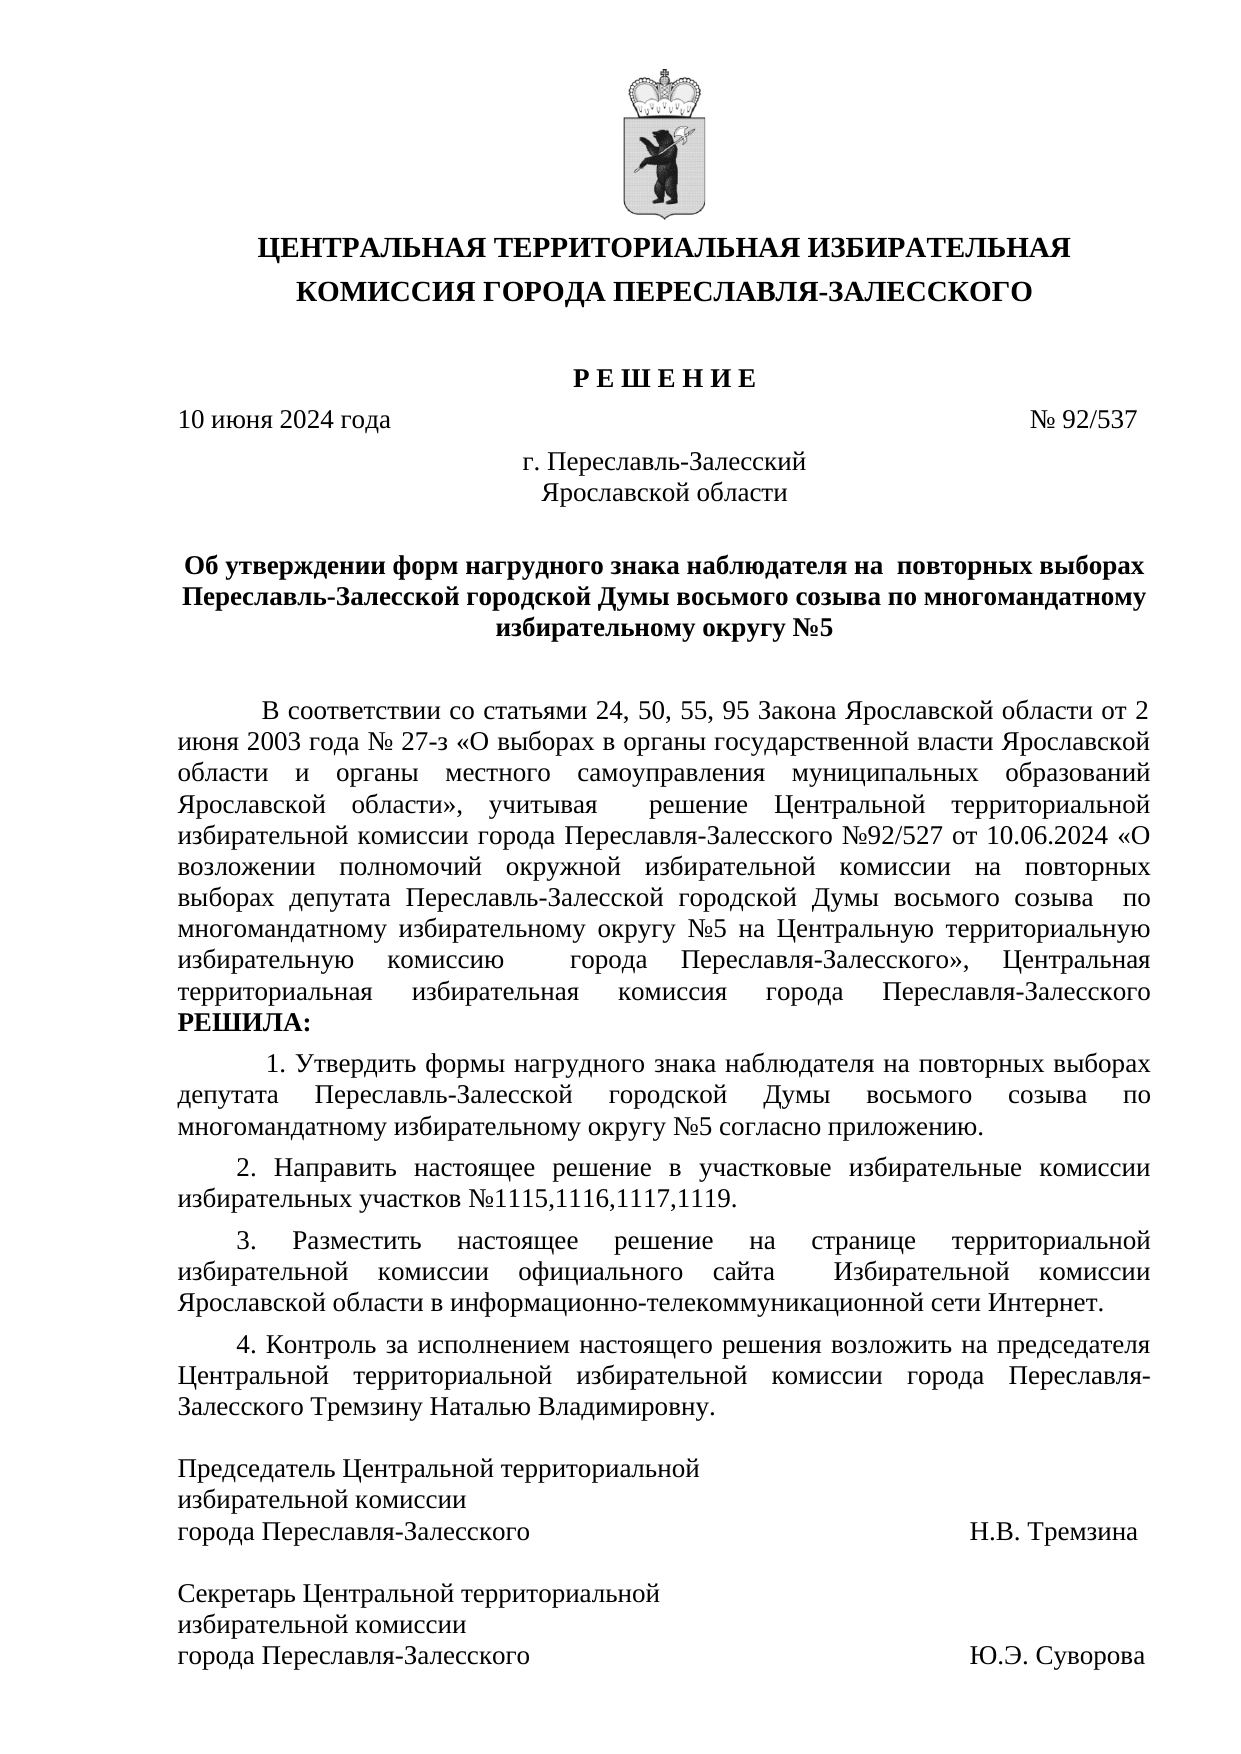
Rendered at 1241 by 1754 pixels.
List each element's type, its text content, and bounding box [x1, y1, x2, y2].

text 1. Утвердить формы нагрудного знака наблюдателя на повторных выборах депутата Переславль-Залесской городской Думы восьмого созыва по многомандатному избирательному округу №5 согласно приложению. [177, 1047, 1152, 1141]
picture [623, 69, 706, 220]
text Ярославской области [177, 476, 1152, 507]
list 3. Разместить настоящее решение на странице территориальной избирательной комиссии официального сайта Избирательной комиссии Ярославской области в информационно-телекоммуникационной сети Интернет. [177, 1224, 1152, 1317]
title избирательной комиссии [177, 1483, 1152, 1514]
title избирательной комиссии [177, 1608, 1152, 1639]
text г. Переславль-Залесский [177, 445, 1152, 476]
text Об утверждении форм нагрудного знака наблюдателя на повторных выборах Переславль-Залесской городской Думы восьмого созыва по многомандатному избирательному округу №5 [177, 549, 1152, 642]
text 2. Направить настоящее решение в участковые избирательные комиссии избирательных участков №1115,1116,1117,1119. [177, 1151, 1152, 1213]
title Председатель Центральной территориальной [177, 1452, 1152, 1483]
text ЦЕНТРАЛЬНАЯ ТЕРРИТОРИАЛЬНАЯ ИЗБИРАТЕЛЬНАЯ [177, 230, 1152, 263]
title города Переславля-Залесского Н.В. Тремзина [177, 1514, 1152, 1546]
subtitle Р Е Ш Е Н И Е [177, 362, 1152, 393]
text В соответствии со статьями 24, 50, 55, 95 Закона Ярославской области от 2 июня 2003 года № 27-з «О выборах в органы государственной власти Ярославской области и органы местного самоуправления муниципальных образований Ярославской области», учитывая решение Центральной территориальной избирательной комиссии города Переславля-Залесского №92/527 от 10.06.2024 «О возложении полномочий окружной избирательной комиссии на повторных выборах депутата Переславль-Залесской городской Думы восьмого созыва по многомандатному избирательному округу №5 на Центральную территориальную избирательную комиссию города Переславля-Залесского», Центральная территориальная избирательная комиссия города Переславля-Залесского РЕШИЛА: [177, 694, 1152, 1037]
text КОМИССИЯ ГОРОДА ПЕРЕСЛАВЛЯ-ЗАЛЕССКОГО [177, 274, 1152, 307]
text 10 июня 2024 года № 92/537 [177, 403, 1152, 434]
text 4. Контроль за исполнением настоящего решения возложить на председателя Центральной территориальной избирательной комиссии города Переславля-Залесского Тремзину Наталью Владимировну. [177, 1328, 1152, 1421]
title Секретарь Центральной территориальной [177, 1577, 1152, 1608]
title города Переславля-Залесского Ю.Э. Суворова [177, 1639, 1152, 1670]
